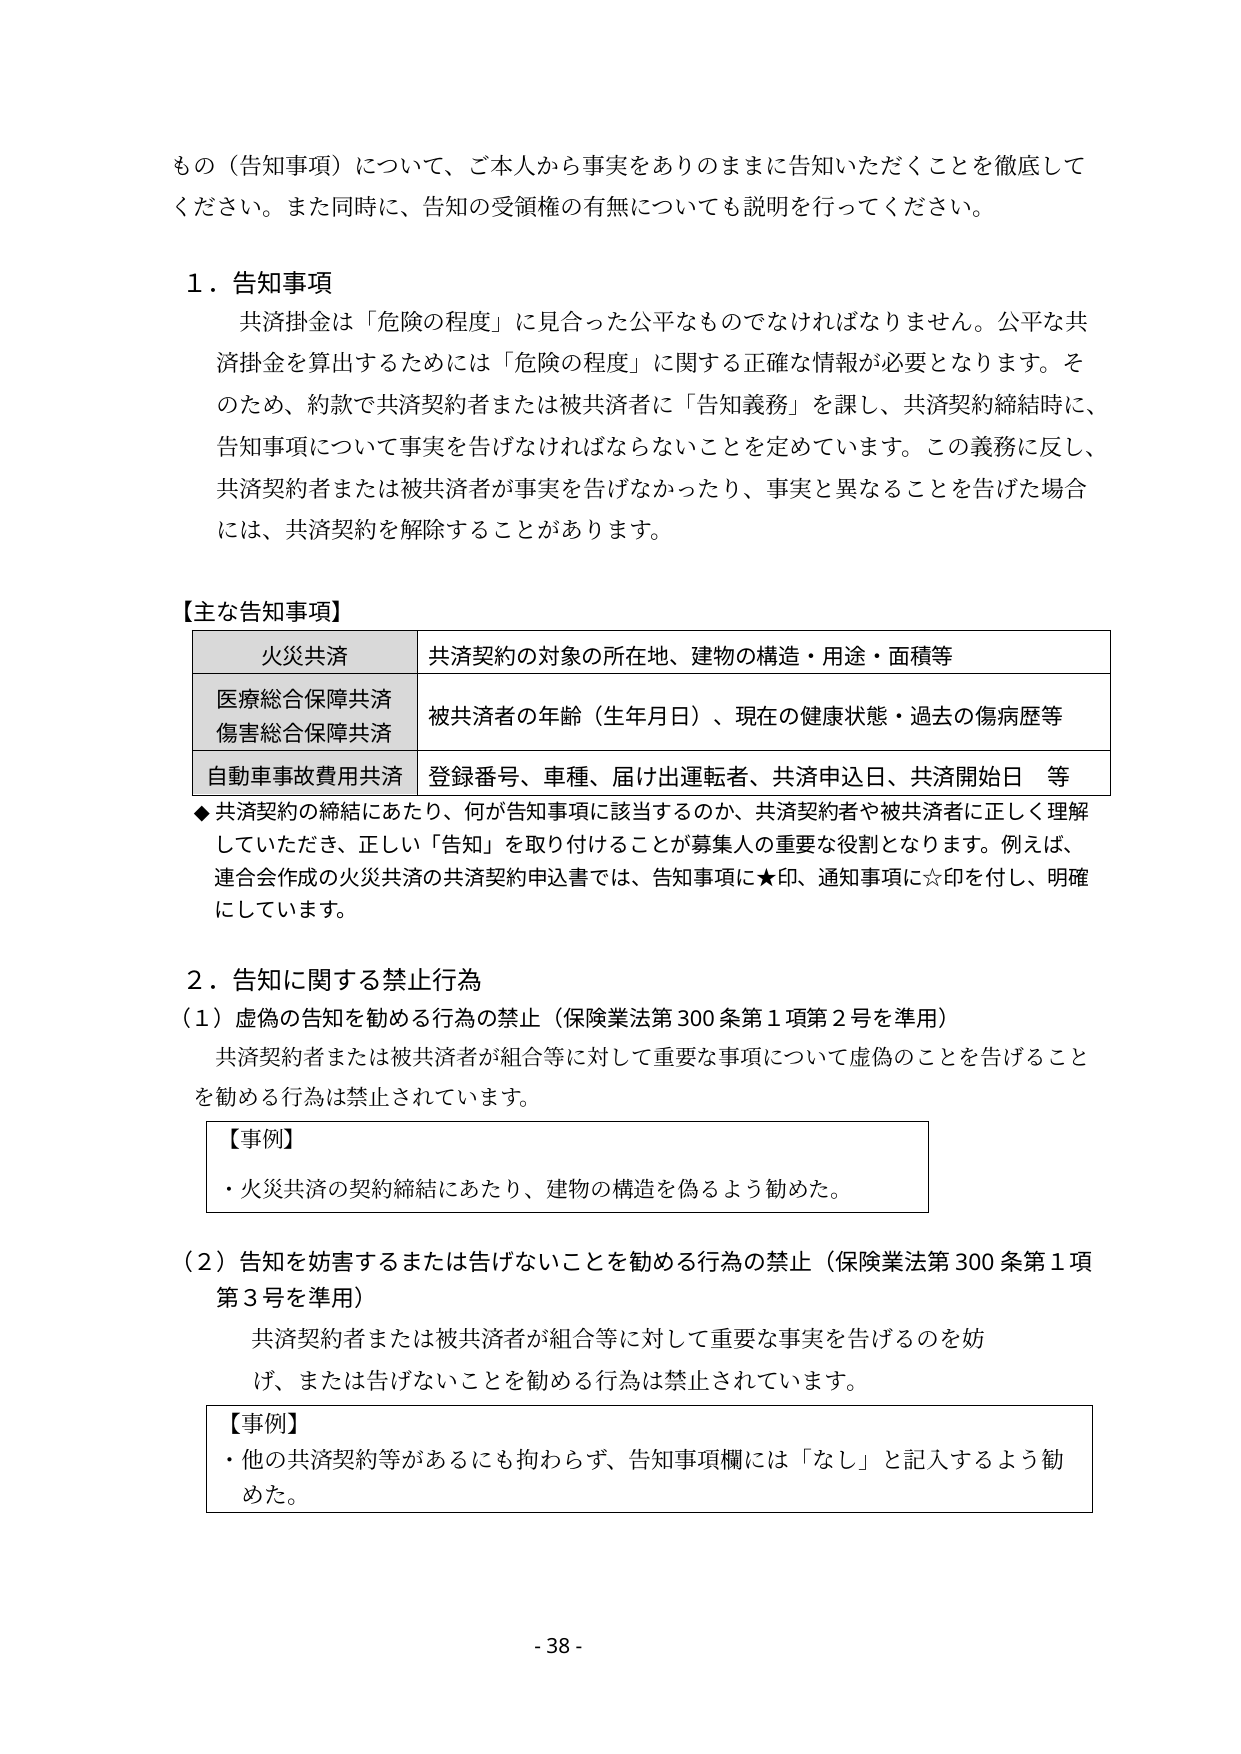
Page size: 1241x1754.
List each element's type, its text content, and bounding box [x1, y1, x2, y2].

text 共済契約者または被共済者が組合等に対して重要な事実を告げるのを妨げ、または告げないことを勧める行為は禁止されています。 [252, 1321, 1003, 1396]
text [171, 148, 1092, 222]
table_header 【事例】 ・火災共済の契約締結にあたり、建物の構造を偽るよう勧めた。 [207, 1122, 928, 1212]
text 共済掛金は「危険の程度」に見合った公平なものでなければなりません。公平な共済掛金を算出するためには「危険の程度」に関する正確な情報が必要となります。そのため、約款で共済契約者または被共済者に「告知義務」を課し、共済契約締結時に、告知事項について事実を告げなければならないことを定めています。この義務に反し、共済契約者または被共済者が事実を告げなかったり、事実と異なることを告げた場合には、共済契約を解除することがあります。 [216, 304, 1092, 545]
table_header 火災共済 [193, 631, 417, 673]
table_cell 被共済者の年齢（生年月日）、現在の健康状態・過去の傷病歴等 [418, 674, 1110, 750]
table_cell 自動車事故費用共済 [193, 751, 417, 794]
text ２．告知に関する禁止行為 [182, 961, 1058, 997]
text （２）告知を妨害するまたは告げないことを勧める行為の禁止（保険業法第 300 条第１項第３号を準用） [171, 1244, 1092, 1313]
text 【主な告知事項】 [171, 594, 1092, 627]
text １．告知事項 [182, 263, 1058, 299]
table_header 共済契約の対象の所在地、建物の構造・用途・面積等 [418, 631, 1110, 673]
text ◆ 共済契約の締結にあたり、何が告知事項に該当するのか、共済契約者や被共済者に正しく理解していただき、正しい「告知」を取り付けることが募集人の重要な役割となります。例えば、連合会作成の火災共済の共済契約申込書では、告知事項に★印、通知事項に☆印を付し、明確にしています。 [193, 796, 1092, 924]
table_cell 医療総合保障共済 傷害総合保障共済 [193, 674, 417, 750]
table_cell 登録番号、車種、届け出運転者、共済申込日、共済開始日 等 [418, 751, 1110, 794]
text （１）虚偽の告知を勧める行為の禁止（保険業法第300条第１項第２号を準用） [148, 1001, 1092, 1033]
text 共済契約者または被共済者が組合等に対して重要な事項について虚偽のことを告げることを勧める行為は禁止されています。 [193, 1041, 1092, 1112]
table_header 【事例】 ・他の共済契約等があるにも拘わらず、告知事項欄には「なし」と記入するよう勧めた。 [207, 1406, 1092, 1512]
